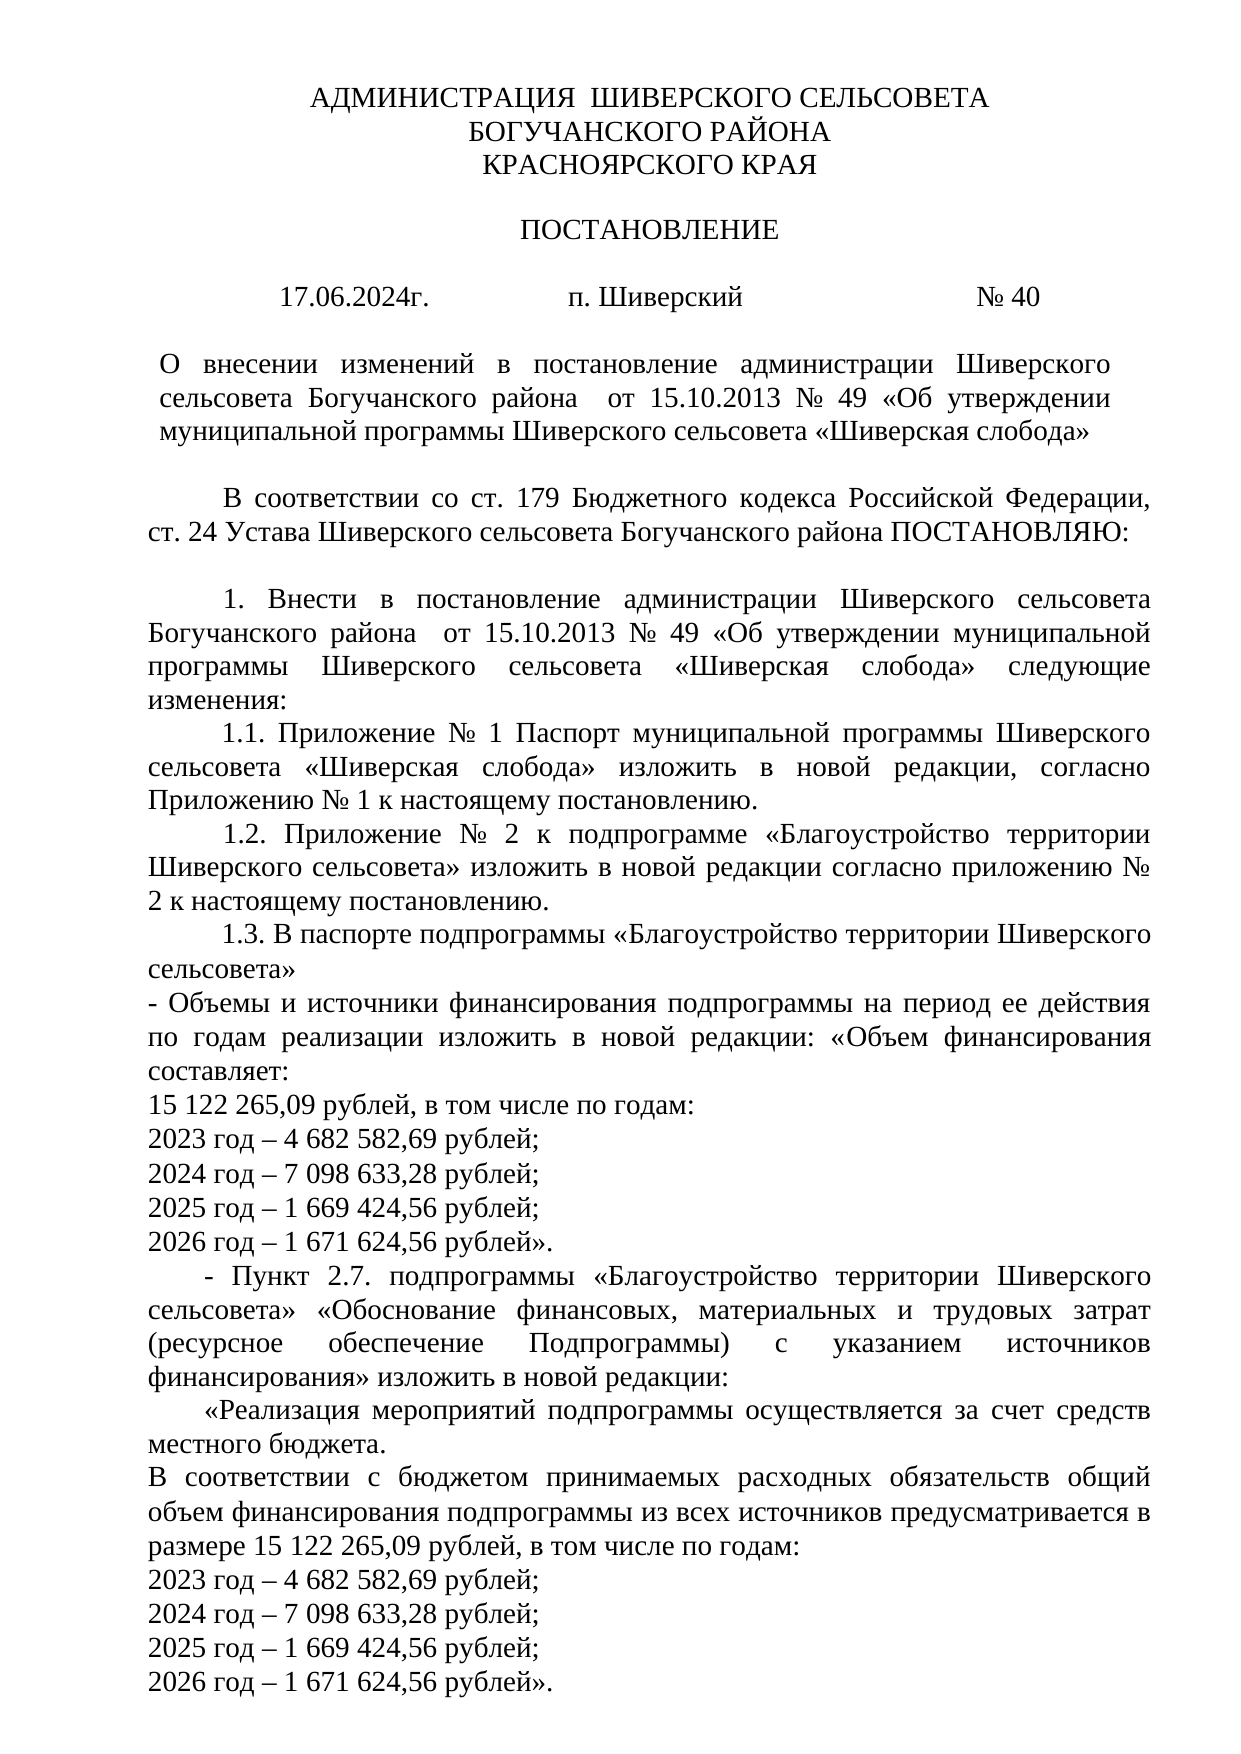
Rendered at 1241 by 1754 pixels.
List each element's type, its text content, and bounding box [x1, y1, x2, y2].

text 1. Внести в постановление администрации Шиверского сельсовета Богучанского района от 15.10.2013 № 49 «Об утверждении муниципальной программы Шиверского сельсовета «Шиверская слобода» следующие изменения: [148, 581, 1152, 715]
text 2025 год – 1 669 424,56 рублей; [148, 1190, 1152, 1223]
text 2025 год – 1 669 424,56 рублей; [148, 1630, 1152, 1664]
text КРАСНОЯРСКОГО КРАЯ [148, 147, 1152, 181]
text 15 122 265,09 рублей, в том числе по годам: [148, 1087, 1152, 1121]
text 2026 год – 1 671 624,56 рублей». [148, 1664, 1152, 1698]
text АДМИНИСТРАЦИЯ ШИВЕРСКОГО СЕЛЬСОВЕТА [148, 80, 1152, 114]
text 2026 год – 1 671 624,56 рублей». [148, 1224, 1152, 1258]
text 1.1. Приложение № 1 Паспорт муниципальной программы Шиверского сельсовета «Шиверская слобода» изложить в новой редакции, согласно Приложению № 1 к настоящему постановлению. [148, 715, 1152, 816]
text 2023 год – 4 682 582,69 рублей; [148, 1122, 1152, 1155]
table_header О внесении изменений в постановление администрации Шиверского сельсовета Богучанского района от 15.10.2013 № 49 «Об утверждении муниципальной программы Шиверского сельсовета «Шиверская слобода» [148, 346, 1122, 481]
text 2024 год – 7 098 633,28 рублей; [148, 1156, 1152, 1189]
text «Реализация мероприятий подпрограммы осуществляется за счет средств местного бюджета. [148, 1392, 1152, 1459]
text - Объемы и источники финансирования подпрограммы на период ее действия по годам реализации изложить в новой редакции: «Объем финансирования составляет: [148, 985, 1152, 1087]
text 17.06.2024г. п. Шиверский № 40 [148, 279, 1152, 313]
text В соответствии с бюджетом принимаемых расходных обязательств общий объем финансирования подпрограммы из всех источников предусматривается в размере 15 122 265,09 рублей, в том числе по годам: [148, 1459, 1152, 1561]
text 2023 год – 4 682 582,69 рублей; [148, 1562, 1152, 1596]
text БОГУЧАНСКОГО РАЙОНА [148, 114, 1152, 147]
text ПОСТАНОВЛЕНИЕ [148, 212, 1152, 246]
text 2024 год – 7 098 633,28 рублей; [148, 1596, 1152, 1630]
text - Пункт 2.7. подпрограммы «Благоустройство территории Шиверского сельсовета» «Обоснование финансовых, материальных и трудовых затрат (ресурсное обеспечение Подпрограммы) с указанием источников финансирования» изложить в новой редакции: [148, 1258, 1152, 1392]
text В соответствии со ст. 179 Бюджетного кодекса Российской Федерации, ст. 24 Устава Шиверского сельсовета Богучанского района ПОСТАНОВЛЯЮ: [148, 481, 1152, 548]
text 1.3. В паспорте подпрограммы «Благоустройство территории Шиверского сельсовета» [148, 917, 1152, 984]
text 1.2. Приложение № 2 к подпрограмме «Благоустройство территории Шиверского сельсовета» изложить в новой редакции согласно приложению № 2 к настоящему постановлению. [148, 816, 1152, 917]
